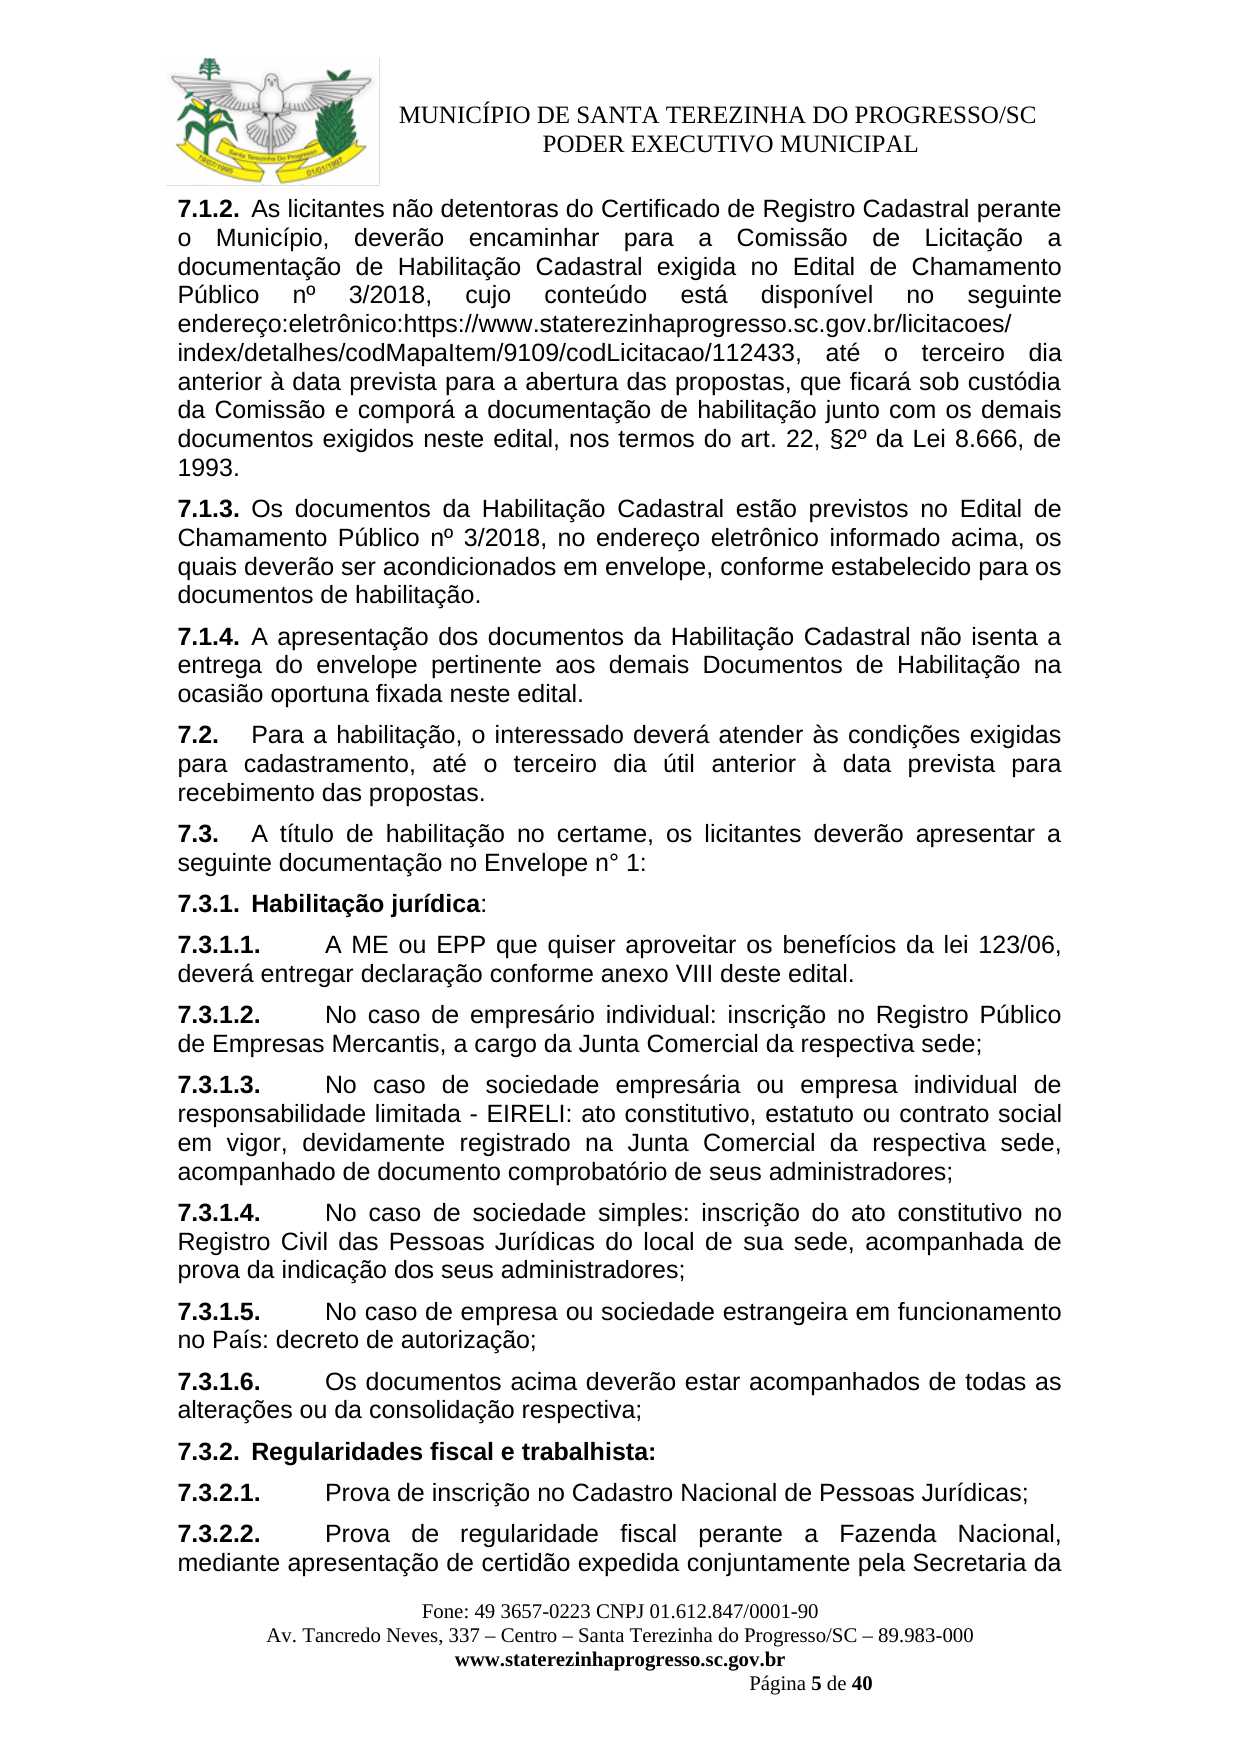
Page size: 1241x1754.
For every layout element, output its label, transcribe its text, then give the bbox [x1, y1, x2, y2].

list No caso de sociedade empresária ou empresa individual de responsabilidade limitada - EIRELI: ato constitutivo, estatuto ou contrato social em vigor, devidamente registrado na Junta Comercial da respectiva sede, acompanhado de documento comprobatório de seus administradores; [177, 1070, 1063, 1185]
list Os documentos acima deverão estar acompanhados de todas as alterações ou da consolidação respectiva; [177, 1366, 1063, 1424]
list A apresentação dos documentos da Habilitação Cadastral não isenta a entrega do envelope pertinente aos demais Documentos de Habilitação na ocasião oportuna fixada neste edital. [177, 621, 1063, 708]
list A ME ou EPP que quiser aproveitar os benefícios da lei 123/06, deverá entregar declaração conforme anexo VIII deste edital. [177, 930, 1063, 988]
list No caso de empresa ou sociedade estrangeira em funcionamento no País: decreto de autorização; [177, 1296, 1063, 1354]
list Regularidades fiscal e trabalhista: [177, 1436, 1063, 1465]
list A título de habilitação no certame, os licitantes deverão apresentar a seguinte documentação no Envelope n° 1: [177, 819, 1063, 876]
list Os documentos da Habilitação Cadastral estão previstos no Edital de Chamamento Público nº 3/2018, no endereço eletrônico informado acima, os quais deverão ser acondicionados em envelope, conforme estabelecido para os documentos de habilitação. [177, 494, 1063, 609]
list Prova de inscrição no Cadastro Nacional de Pessoas Jurídicas; [177, 1478, 1063, 1506]
list No caso de empresário individual: inscrição no Registro Público de Empresas Mercantis, a cargo da Junta Comercial da respectiva sede; [177, 1000, 1063, 1058]
picture [165, 58, 381, 187]
list Habilitação jurídica: [177, 889, 1063, 918]
list Para a habilitação, o interessado deverá atender às condições exigidas para cadastramento, até o terceiro dia útil anterior à data prevista para recebimento das propostas. [177, 720, 1063, 806]
list As licitantes não detentoras do Certificado de Registro Cadastral perante o Município, deverão encaminhar para a Comissão de Licitação a documentação de Habilitação Cadastral exigida no Edital de Chamamento Público nº 3/2018, cujo conteúdo está disponível no seguinte endereço:eletrônico:https://www.staterezinhaprogresso.sc.gov.br/licitacoes/index/detalhes/codMapaItem/9109/codLicitacao/112433, até o terceiro dia anterior à data prevista para a abertura das propostas, que ficará sob custódia da Comissão e comporá a documentação de habilitação junto com os demais documentos exigidos neste edital, nos termos do art. 22, §2º da Lei 8.666, de 1993. [177, 194, 1063, 481]
list No caso de sociedade simples: inscrição do ato constitutivo no Registro Civil das Pessoas Jurídicas do local de sua sede, acompanhada de prova da indicação dos seus administradores; [177, 1198, 1063, 1284]
